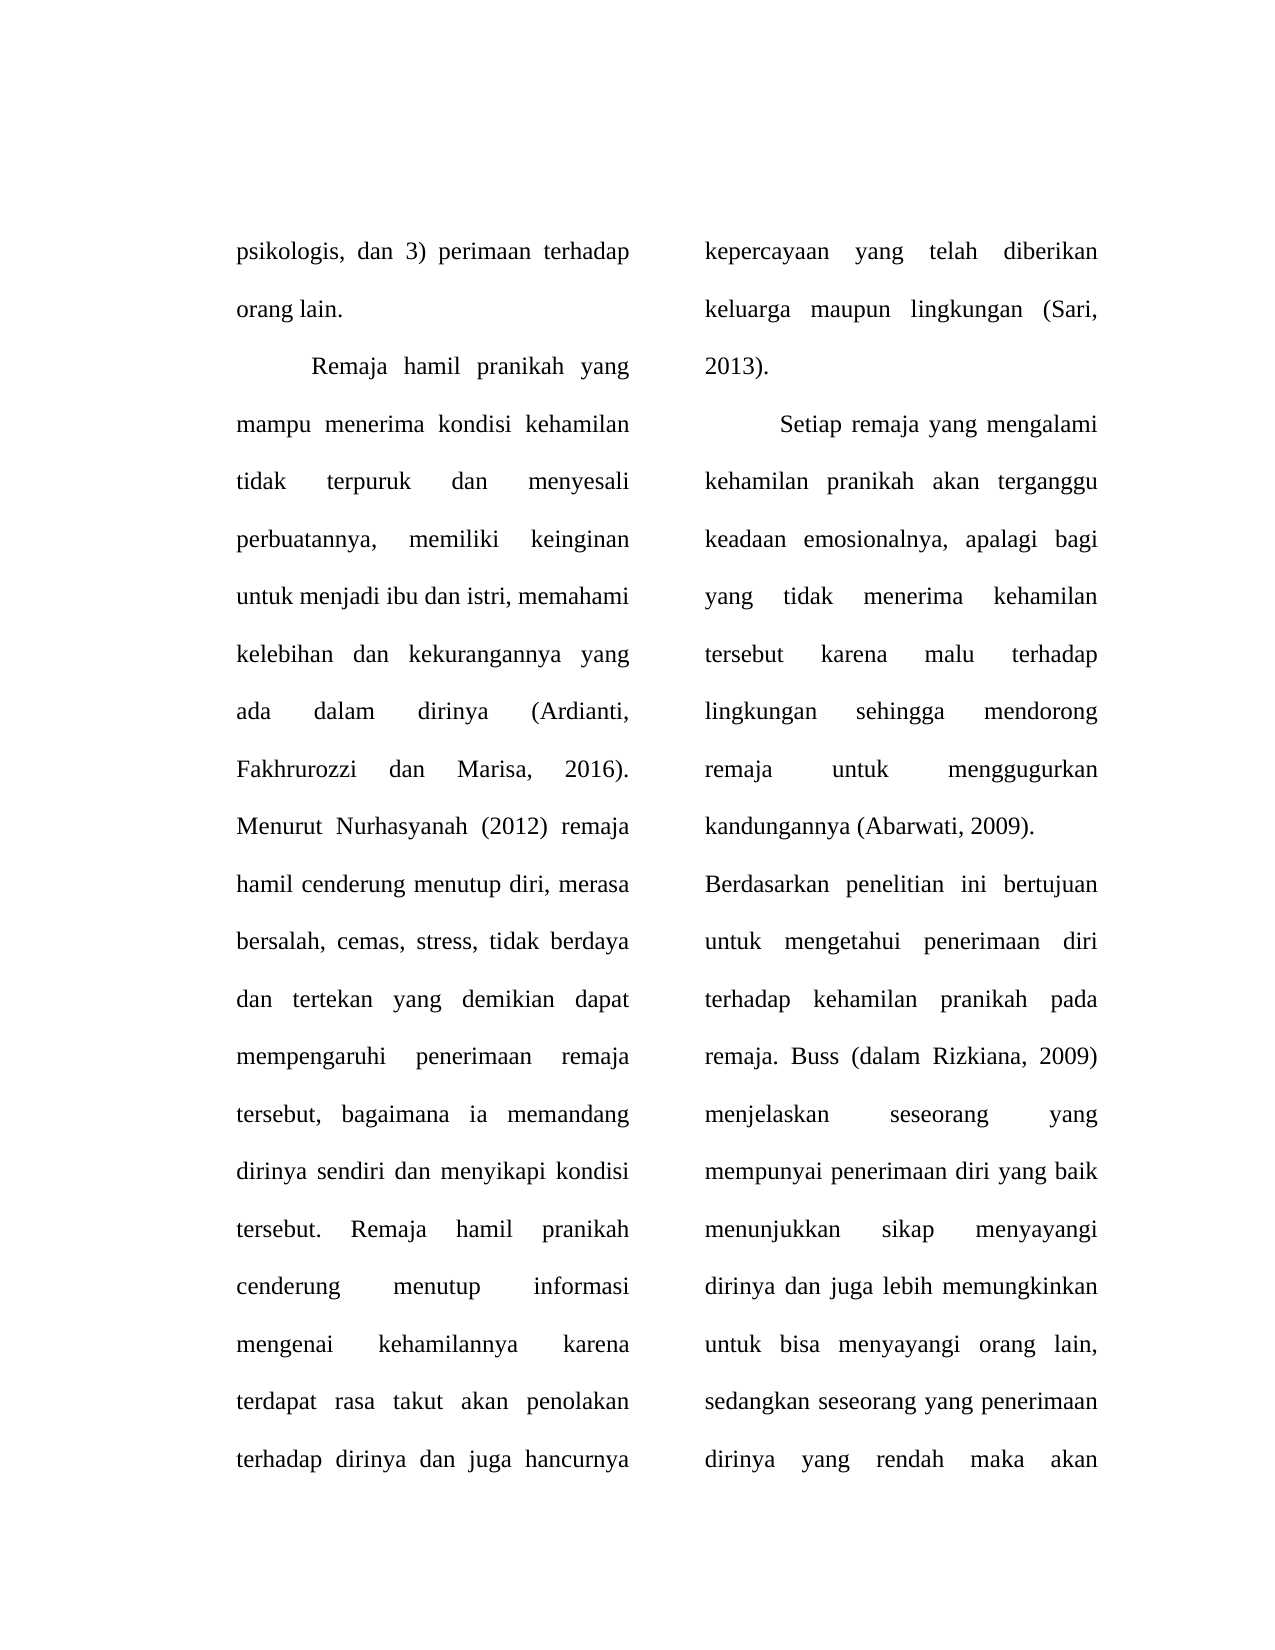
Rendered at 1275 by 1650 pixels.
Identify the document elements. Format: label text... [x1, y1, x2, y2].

text Remaja hamil pranikah yang mampu menerima kondisi kehamilan tidak terpuruk dan menyesali perbuatannya, memiliki keinginan untuk menjadi ibu dan istri, memahami kelebihan dan kekurangannya yang ada dalam dirinya (Ardianti, Fakhrurozzi dan Marisa, 2016). Menurut Nurhasyanah (2012) remaja hamil cenderung menutup diri, merasa bersalah, cemas, stress, tidak berdaya dan tertekan yang demikian dapat mempengaruhi penerimaan remaja tersebut, bagaimana ia memandang dirinya sendiri dan menyikapi kondisi tersebut. Remaja hamil pranikah cenderung menutup informasi mengenai kehamilannya karena terdapat rasa takut akan penolakan terhadap dirinya dan juga hancurnya kepercayaan yang telah diberikan keluarga maupun lingkungan (Sari, 2013). [704, 236, 1098, 380]
text Remaja hamil pranikah yang mampu menerima kondisi kehamilan tidak terpuruk dan menyesali perbuatannya, memiliki keinginan untuk menjadi ibu dan istri, memahami kelebihan dan kekurangannya yang ada dalam dirinya (Ardianti, Fakhrurozzi dan Marisa, 2016). Menurut Nurhasyanah (2012) remaja hamil cenderung menutup diri, merasa bersalah, cemas, stress, tidak berdaya dan tertekan yang demikian dapat mempengaruhi penerimaan remaja tersebut, bagaimana ia memandang dirinya sendiri dan menyikapi kondisi tersebut. Remaja hamil pranikah cenderung menutup informasi mengenai kehamilannya karena terdapat rasa takut akan penolakan terhadap dirinya dan juga hancurnya kepercayaan yang telah diberikan keluarga maupun lingkungan (Sari, 2013). [236, 351, 629, 1472]
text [236, 236, 629, 322]
text Setiap remaja yang mengalami kehamilan pranikah akan terganggu keadaan emosionalnya, apalagi bagi yang tidak menerima kehamilan tersebut karena malu terhadap lingkungan sehingga mendorong remaja untuk menggugurkan kandungannya (Abarwati, 2009). [704, 409, 1098, 840]
